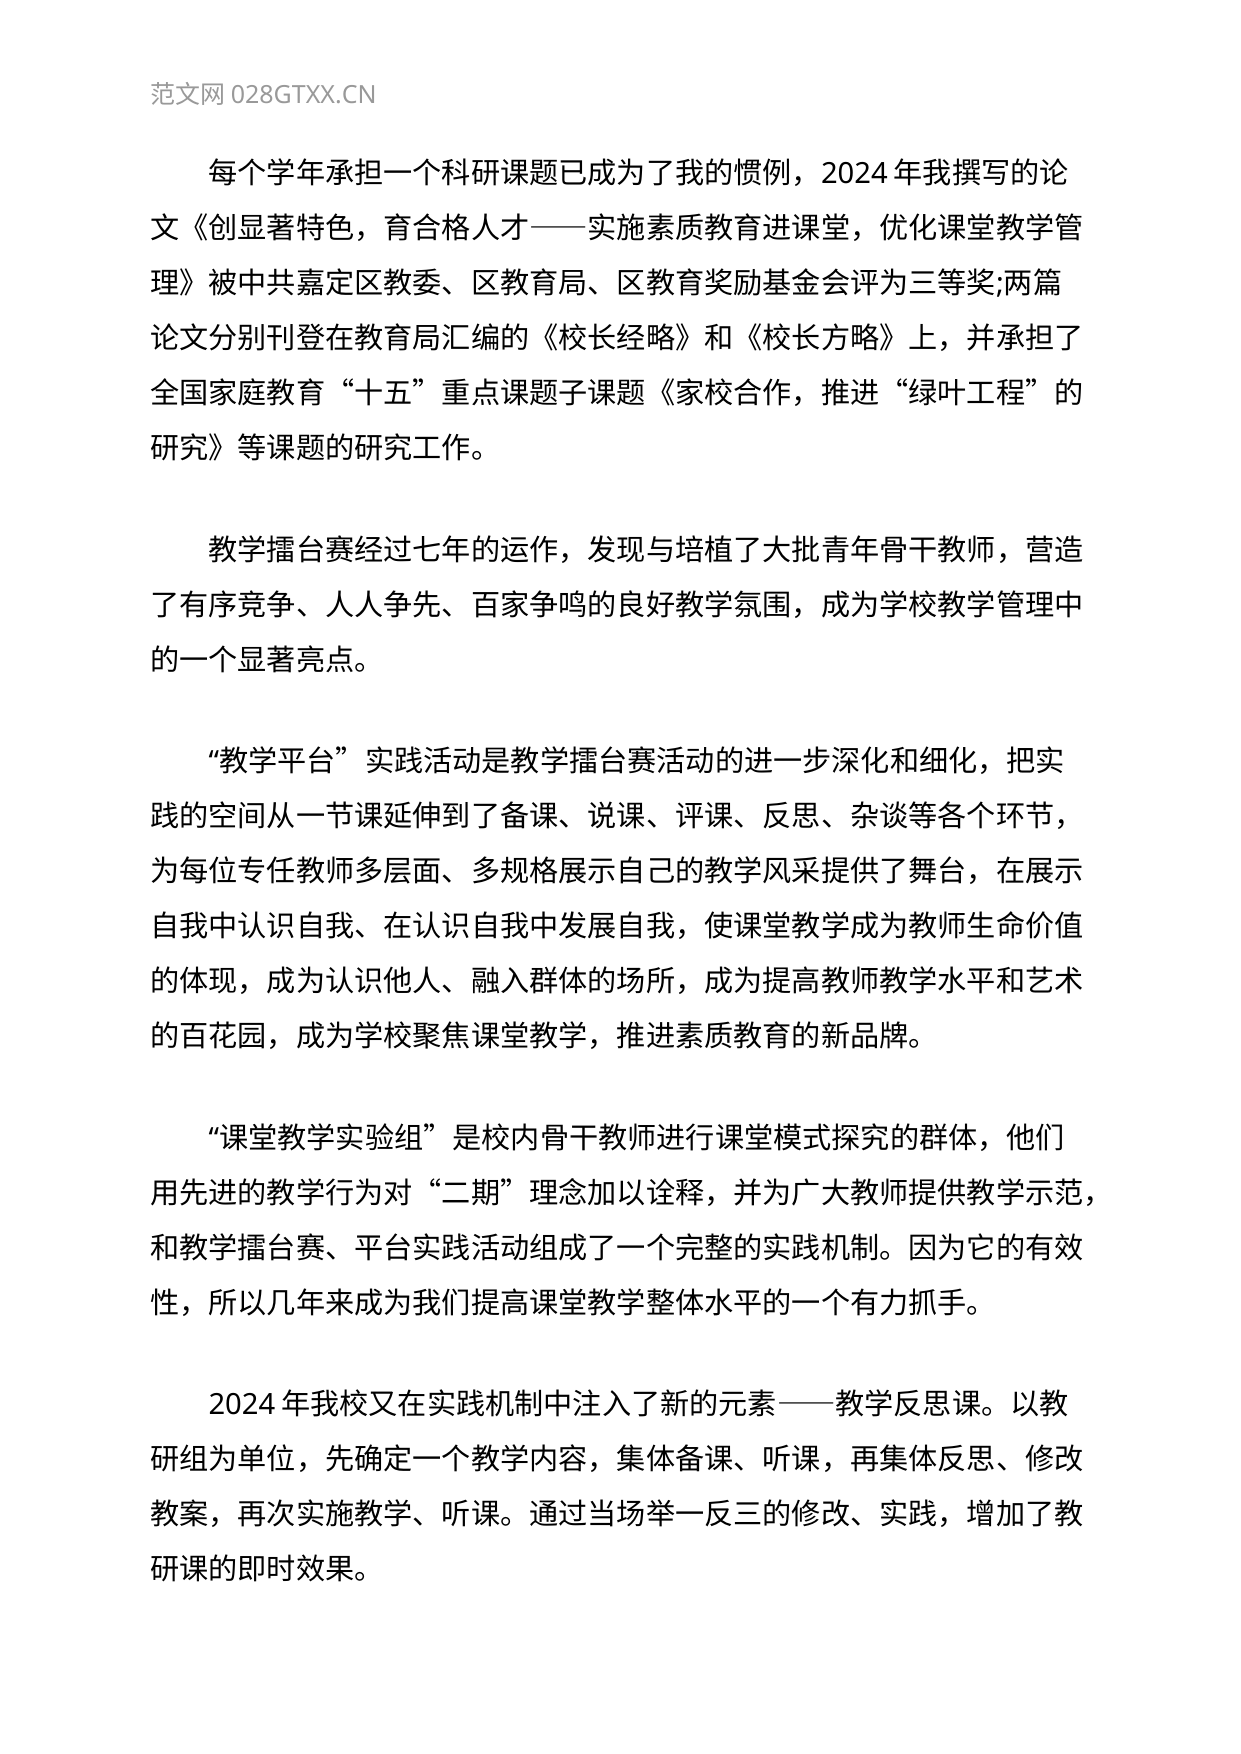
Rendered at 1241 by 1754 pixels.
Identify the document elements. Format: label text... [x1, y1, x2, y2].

text 2024年我校又在实践机制中注入了新的元素——教学反思课。以教研组为单位，先确定一个教学内容，集体备课、听课，再集体反思、修改教案，再次实施教学、听课。通过当场举一反三的修改、实践，增加了教研课的即时效果。 [150, 1381, 1090, 1588]
text 每个学年承担一个科研课题已成为了我的惯例，2024年我撰写的论文《创显著特色，育合格人才——实施素质教育进课堂，优化课堂教学管理》被中共嘉定区教委、区教育局、区教育奖励基金会评为三等奖;两篇论文分别刊登在教育局汇编的《校长经略》和《校长方略》上，并承担了全国家庭教育“十五”重点课题子课题《家校合作，推进“绿叶工程”的研究》等课题的研究工作。 [150, 150, 1090, 467]
text 教学擂台赛经过七年的运作，发现与培植了大批青年骨干教师，营造了有序竞争、人人争先、百家争鸣的良好教学氛围，成为学校教学管理中的一个显著亮点。 [150, 526, 1090, 678]
text “教学平台”实践活动是教学擂台赛活动的进一步深化和细化，把实践的空间从一节课延伸到了备课、说课、评课、反思、杂谈等各个环节，为每位专任教师多层面、多规格展示自己的教学风采提供了舞台，在展示自我中认识自我、在认识自我中发展自我，使课堂教学成为教师生命价值的体现，成为认识他人、融入群体的场所，成为提高教师教学水平和艺术的百花园，成为学校聚焦课堂教学，推进素质教育的新品牌。 [150, 738, 1090, 1055]
text “课堂教学实验组”是校内骨干教师进行课堂模式探究的群体，他们用先进的教学行为对“二期”理念加以诠释，并为广大教师提供教学示范，和教学擂台赛、平台实践活动组成了一个完整的实践机制。因为它的有效性，所以几年来成为我们提高课堂教学整体水平的一个有力抓手。 [150, 1114, 1090, 1321]
